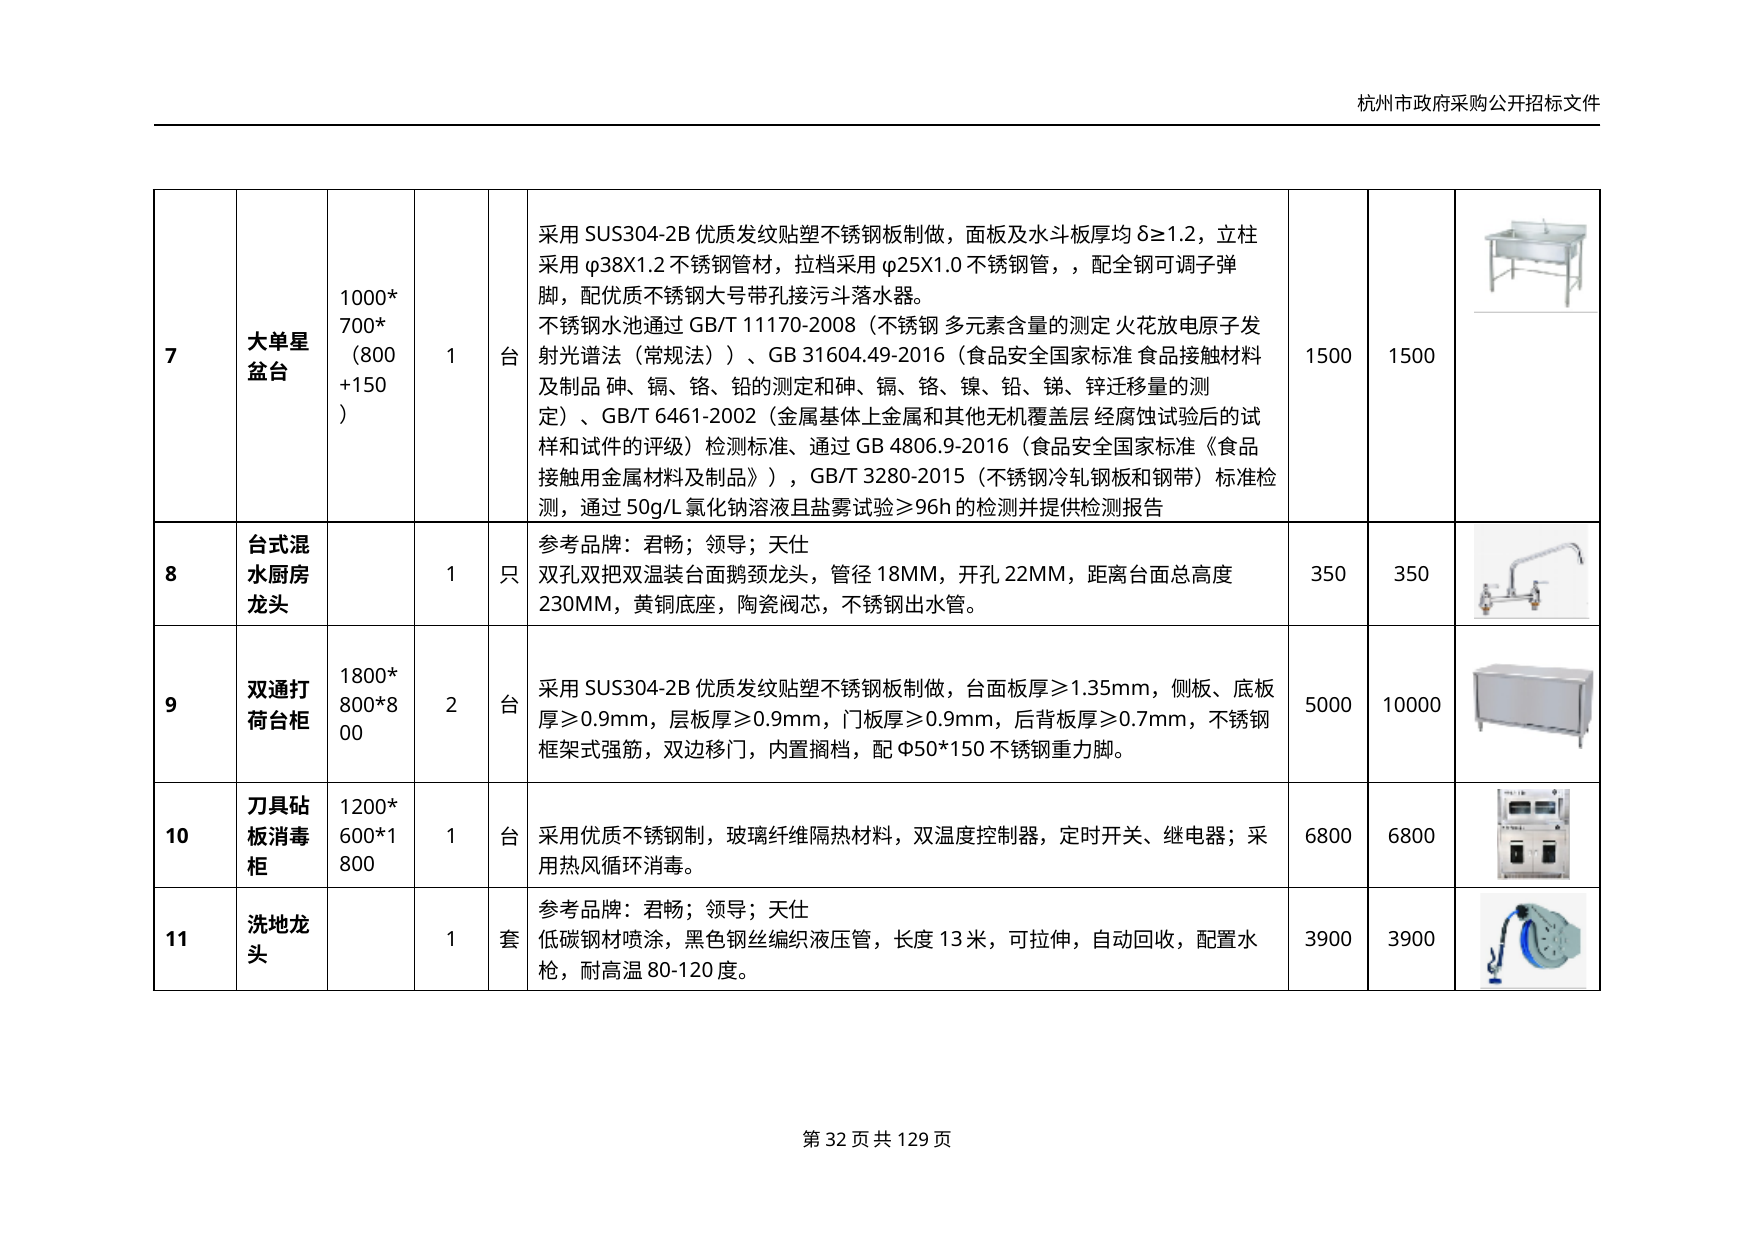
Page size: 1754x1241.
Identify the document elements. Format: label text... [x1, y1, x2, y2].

table_cell 11 [155, 888, 236, 990]
table_cell 只 [489, 523, 527, 624]
picture [1497, 789, 1571, 880]
table_cell 套 [489, 888, 527, 990]
table_cell 1500 [1289, 190, 1367, 521]
table_cell [328, 523, 414, 624]
table_cell 9 [155, 626, 236, 782]
table_cell 1200*600*1800 [328, 783, 414, 887]
table_cell 350 [1289, 523, 1367, 624]
table_cell 台式混水厨房龙头 [237, 523, 327, 624]
table_cell [1456, 783, 1599, 887]
table_cell 台 [489, 783, 527, 887]
table_cell 刀具砧板消毒柜 [237, 783, 327, 887]
table_cell 10000 [1369, 626, 1454, 782]
table_cell 1000*700*（800+150） [328, 190, 414, 521]
table_cell 1500 [1369, 190, 1454, 521]
picture [1480, 893, 1587, 990]
table_cell 3900 [1289, 888, 1367, 990]
table_cell 1800*800*800 [328, 626, 414, 782]
table_cell 1 [415, 190, 488, 521]
table_cell 1 [415, 888, 488, 990]
table_cell 台 [489, 190, 527, 521]
table_cell [1456, 888, 1599, 990]
table_cell 1 [415, 783, 488, 887]
table_cell 采用优质不锈钢制，玻璃纤维隔热材料，双温度控制器，定时开关、继电器；采用热风循环消毒。 [528, 783, 1288, 887]
table_cell 2 [415, 626, 488, 782]
table_cell 7 [155, 190, 236, 521]
table_cell 10 [155, 783, 236, 887]
table_cell 洗地龙头 [237, 888, 327, 990]
table_cell 参考品牌：君畅；领导；天仕 低碳钢材喷涂，黑色钢丝编织液压管，长度13米，可拉伸，自动回收，配置水枪，耐高温80-120度。 [528, 888, 1288, 990]
table_cell 双通打荷台柜 [237, 626, 327, 782]
table_cell 6800 [1289, 783, 1367, 887]
table_cell 3900 [1369, 888, 1454, 990]
table_cell 350 [1369, 523, 1454, 624]
table_cell 台 [489, 626, 527, 782]
table_cell 采用SUS304-2B优质发纹贴塑不锈钢板制做，面板及水斗板厚均δ≥1.2，立柱采用φ38X1.2不锈钢管材，拉档采用φ25X1.0不锈钢管，，配全钢可调子弹脚，配优质不锈钢大号带孔接污斗落水器。 不锈钢水池通过GB/T 11170-2008（不锈钢 多元素含量的测定 火花放电原子发射光谱法（常规法））、GB 31604.49-2016（食品安全国家标准 食品接触材料及制品 砷、镉、铬、铅的测定和砷、镉、铬、镍、铅、锑、锌迁移量的测定）、GB/T 6461-2002（金属基体上金属和其他无机覆盖层 经腐蚀试验后的试样和试件的评级）检测标准、通过GB 4806.9-2016（食品安全国家标准《食品接触用金属材料及制品》），GB/T 3280-2015（不锈钢冷轧钢板和钢带）标准检测，通过50g/L氯化钠溶液且盐雾试验≥96h的检测并提供检测报告 [528, 190, 1288, 521]
picture [1474, 524, 1590, 620]
table_cell [328, 888, 414, 990]
table_cell 5000 [1289, 626, 1367, 782]
table_cell [1456, 190, 1599, 521]
table_cell 大单星盆台 [237, 190, 327, 521]
picture [1474, 215, 1598, 314]
table_cell 8 [155, 523, 236, 624]
picture [1472, 663, 1594, 749]
table_cell 1 [415, 523, 488, 624]
table_cell [1456, 626, 1599, 782]
table_cell 采用SUS304-2B优质发纹贴塑不锈钢板制做，台面板厚≥1.35mm，侧板、底板厚≥0.9mm，层板厚≥0.9mm，门板厚≥0.9mm，后背板厚≥0.7mm，不锈钢框架式强筋，双边移门，内置搁档，配Φ50*150不锈钢重力脚。 [528, 626, 1288, 782]
table_cell [1456, 523, 1599, 624]
table_cell 6800 [1369, 783, 1454, 887]
table_cell 参考品牌：君畅；领导；天仕 双孔双把双温装台面鹅颈龙头，管径18MM，开孔22MM，距离台面总高度230MM，黄铜底座，陶瓷阀芯，不锈钢出水管。 [528, 523, 1288, 624]
